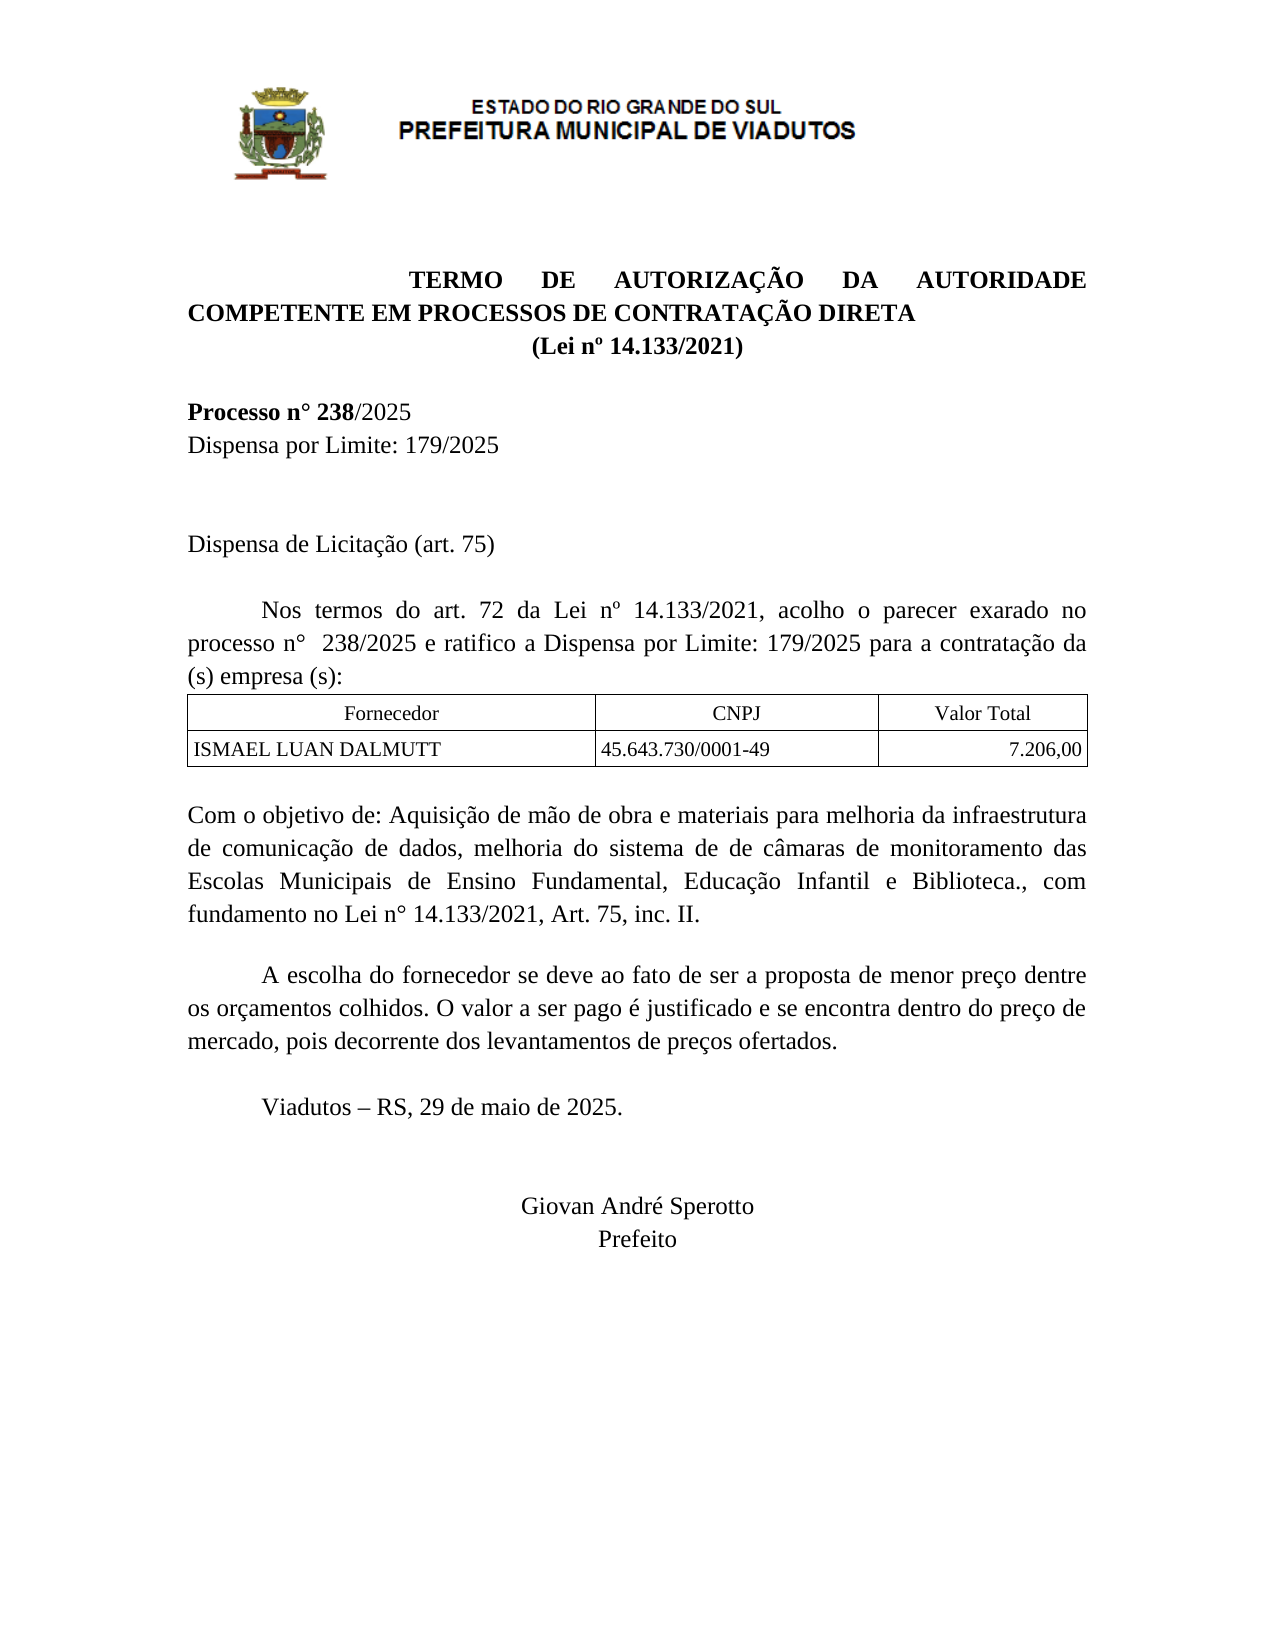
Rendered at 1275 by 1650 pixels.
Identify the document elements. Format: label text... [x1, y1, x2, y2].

table_header Valor Total [879, 695, 1087, 730]
picture [178, 81, 1079, 195]
table_cell ISMAEL LUAN DALMUTT [188, 731, 595, 766]
text Prefeito [187, 1224, 1087, 1253]
text Com o objetivo de: Aquisição de mão de obra e materiais para melhoria da infraestrutura de comunicação de dados, melhoria do sistema de de câmaras de monitoramento das Escolas Municipais de Ensino Fundamental, Educação Infantil e Biblioteca., com fundamento no Lei n° 14.133/2021, Art. 75, inc. II. [187, 800, 1087, 928]
text Dispensa por Limite: 179/2025 [187, 430, 1087, 459]
text (Lei nº 14.133/2021) [187, 331, 1087, 360]
table_cell 45.643.730/0001-49 [596, 731, 878, 766]
text A escolha do fornecedor se deve ao fato de ser a proposta de menor preço dentre os orçamentos colhidos. O valor a ser pago é justificado e se encontra dentro do preço de mercado, pois decorrente dos levantamentos de preços ofertados. [187, 960, 1087, 1055]
table_header Fornecedor [188, 695, 595, 730]
text Nos termos do art. 72 da Lei nº 14.133/2021, acolho o parecer exarado no processo n° 238/2025 e ratifico a Dispensa por Limite: 179/2025 para a contratação da (s) empresa (s): [187, 595, 1087, 690]
text TERMO DE AUTORIZAÇÃO DA AUTORIDADE COMPETENTE EM PROCESSOS DE CONTRATAÇÃO DIRETA [187, 265, 1087, 327]
text Dispensa de Licitação (art. 75) [187, 529, 1087, 558]
text Giovan André Sperotto [187, 1191, 1087, 1220]
table_header CNPJ [596, 695, 878, 730]
text Processo n° 238/2025 [187, 397, 1087, 426]
text Viadutos – RS, 29 de maio de 2025. [187, 1092, 1087, 1121]
table_cell 7.206,00 [879, 731, 1087, 766]
